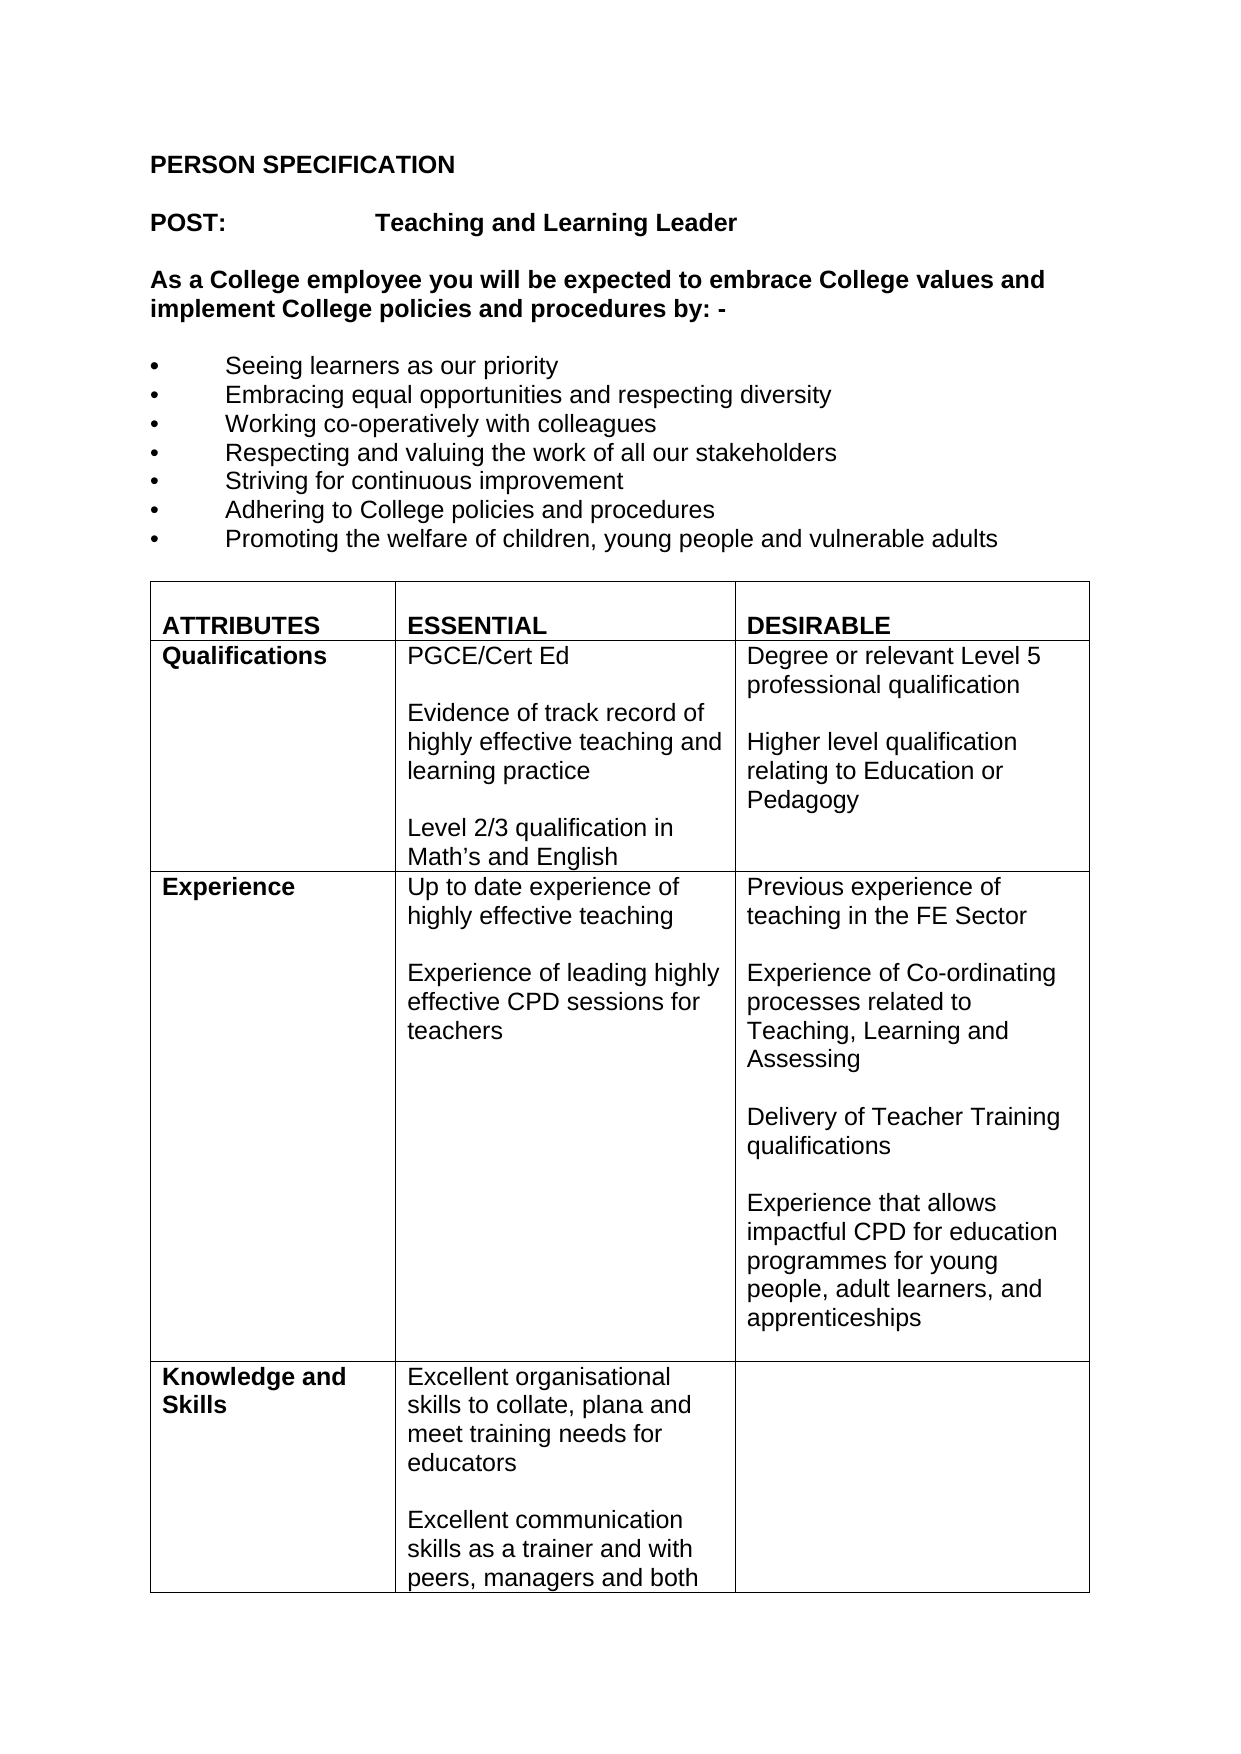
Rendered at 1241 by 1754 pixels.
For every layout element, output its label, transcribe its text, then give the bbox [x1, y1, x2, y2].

table_cell Previous experience of teaching in the FE Sector Experience of Co-ordinating processes related to Teaching, Learning and Assessing Delivery of Teacher Training qualifications Experience that allows impactful CPD for education programmes for young people, adult learners, and apprenticeships [736, 872, 1089, 1361]
text • Adhering to College policies and procedures [150, 495, 1090, 524]
text • Working co-operatively with colleagues [150, 409, 1090, 437]
text • Promoting the welfare of children, young people and vulnerable adults [150, 524, 1090, 552]
table_header ATTRIBUTES [151, 582, 395, 640]
text • Striving for continuous improvement [150, 466, 1090, 495]
text PERSON SPECIFICATION [150, 150, 1090, 179]
text • Embracing equal opportunities and respecting diversity [150, 380, 1090, 409]
table_header ESSENTIAL [396, 582, 735, 640]
table_cell Knowledge and Skills [151, 1362, 395, 1592]
text As a College employee you will be expected to embrace College values and implement College policies and procedures by: - [150, 265, 1090, 322]
table_cell Degree or relevant Level 5 professional qualification Higher level qualification relating to Education or Pedagogy [736, 641, 1089, 871]
table_cell PGCE/Cert Ed Evidence of track record of highly effective teaching and learning practice Level 2/3 qualification in Math’s and English [396, 641, 735, 871]
table_header DESIRABLE [736, 582, 1089, 640]
text • Seeing learners as our priority [150, 351, 1090, 380]
table_cell Qualifications [151, 641, 395, 871]
table_cell [736, 1362, 1089, 1592]
table_cell Experience [151, 872, 395, 1361]
table_cell Up to date experience of highly effective teaching Experience of leading highly effective CPD sessions for teachers [396, 872, 735, 1361]
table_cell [396, 1362, 735, 1592]
text • Respecting and valuing the work of all our stakeholders [150, 437, 1090, 466]
text POST: Teaching and Learning Leader [150, 207, 1090, 236]
